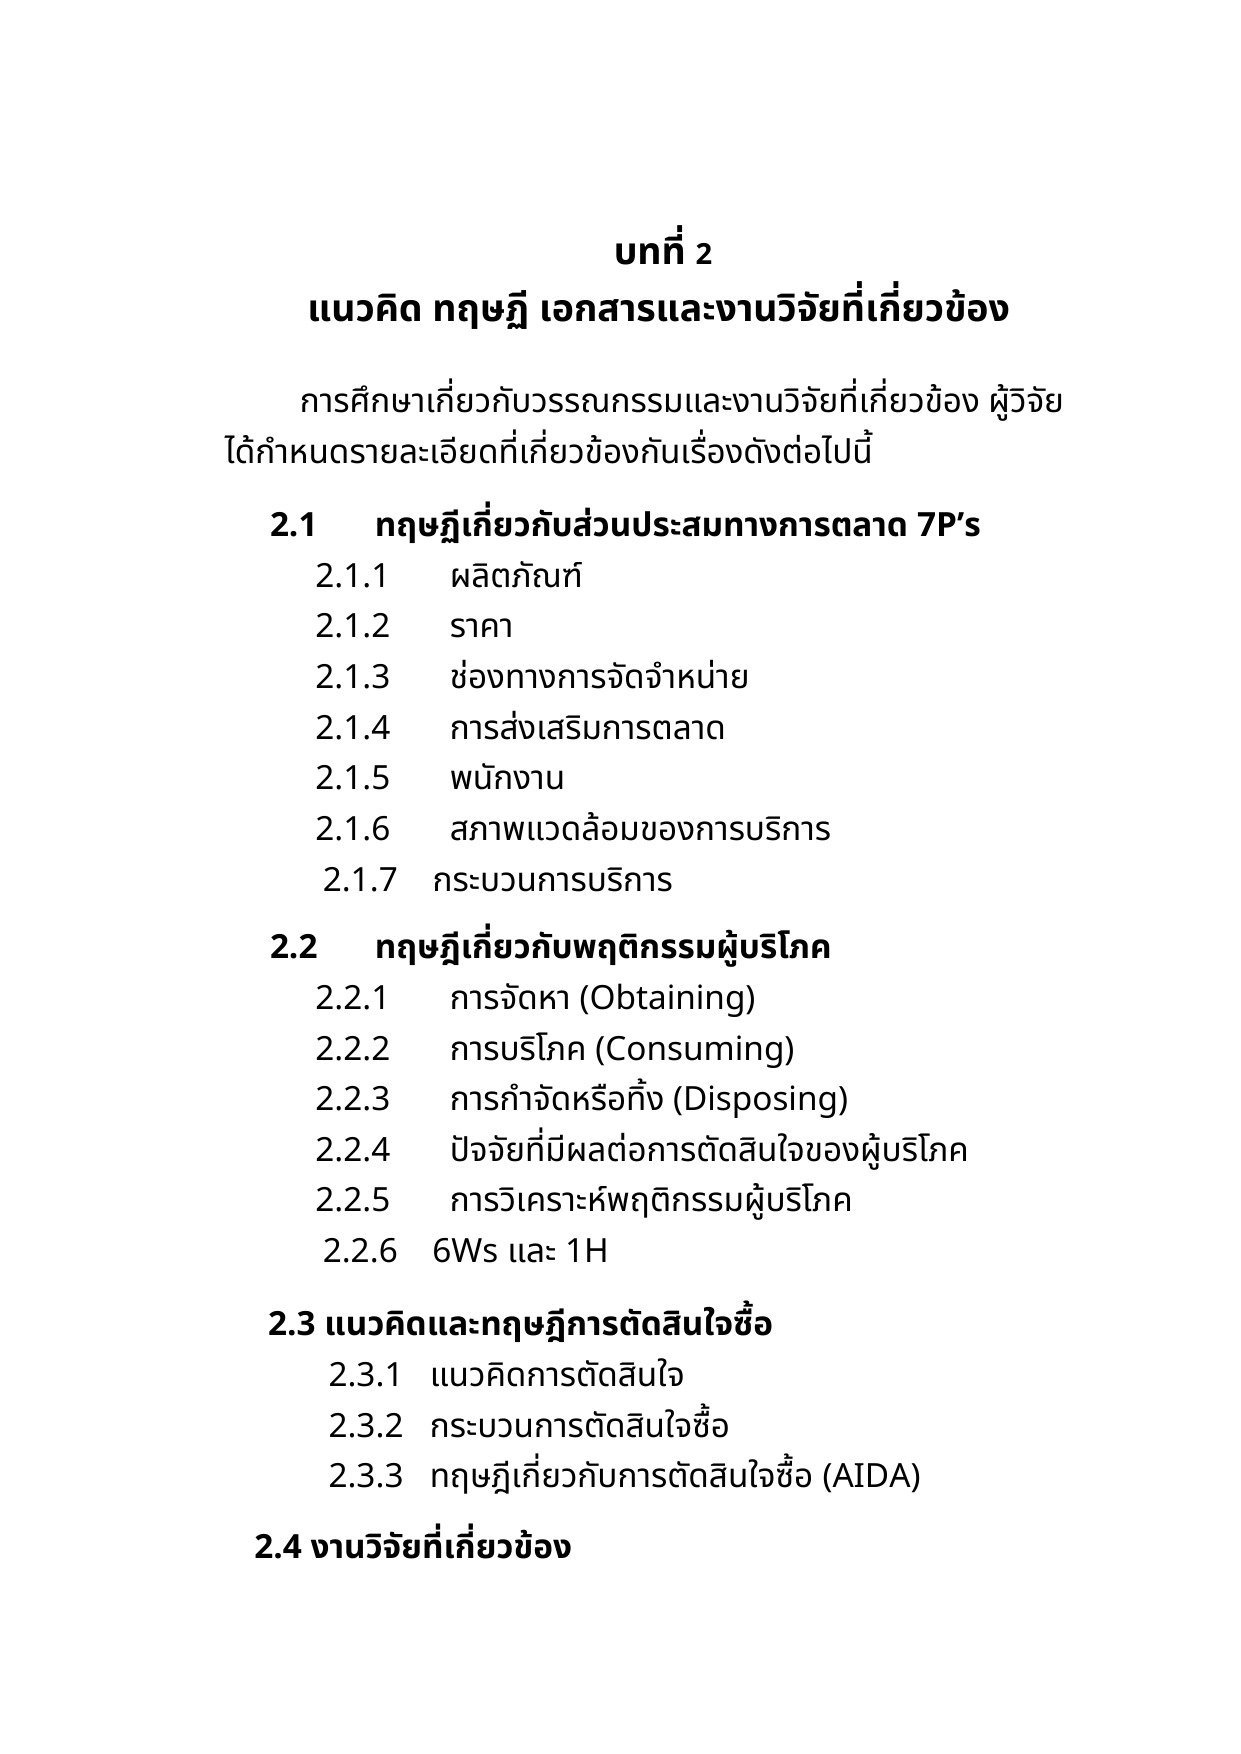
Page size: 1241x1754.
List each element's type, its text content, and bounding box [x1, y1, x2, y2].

list ปัจจัยที่มีผลต่อการตัดสินใจของผู้บริโภค [315, 1126, 1092, 1176]
list การวิเคราะห์พฤติกรรมผู้บริโภค [315, 1176, 1092, 1227]
list สภาพแวดล้อมของการบริการ [315, 805, 1092, 855]
list ช่องทางการจัดจำหน่าย [315, 653, 1092, 703]
text บทที่ 2 [224, 224, 1092, 281]
text 2.4 งานวิจัยที่เกี่ยวข้อง [254, 1523, 1092, 1573]
text 2.3.1 แนวคิดการตัดสินใจ [224, 1351, 1092, 1401]
list 2.2.6 6Ws และ 1H [262, 1227, 1092, 1277]
list ราคา [315, 602, 1092, 653]
list ผลิตภัณฑ์ [315, 552, 1092, 602]
text 2.3 แนวคิดและทฤษฎีการตัดสินใจซื้อ [224, 1300, 1092, 1351]
list การจัดหา (Obtaining) [315, 974, 1092, 1024]
text 2.3.3 ทฤษฎีเกี่ยวกับการตัดสินใจซื้อ (AIDA) [224, 1452, 1092, 1503]
list การกำจัดหรือทิ้ง (Disposing) [315, 1075, 1092, 1126]
list ทฤษฎีเกี่ยวกับพฤติกรรมผู้บริโภค [270, 923, 1092, 974]
list ทฤษฏีเกี่ยวกับส่วนประสมทางการตลาด 7P’s [270, 501, 1092, 552]
list การบริโภค (Consuming) [315, 1024, 1092, 1075]
list 2.1.7 กระบวนการบริการ [262, 855, 1092, 906]
list พนักงาน [315, 754, 1092, 805]
text 2.3.2 กระบวนการตัดสินใจซื้อ [224, 1401, 1092, 1452]
list การส่งเสริมการตลาด [315, 703, 1092, 754]
text แนวคิด ทฤษฏี เอกสารและงานวิจัยที่เกี่ยวข้อง [224, 281, 1092, 338]
text การศึกษาเกี่ยวกับวรรณกรรมและงานวิจัยที่เกี่ยวข้อง ผู้วิจัยได้กำหนดรายละเอียดที่เกี่ยวข้องกันเรื่องดังต่อไปนี้ [224, 377, 1092, 478]
